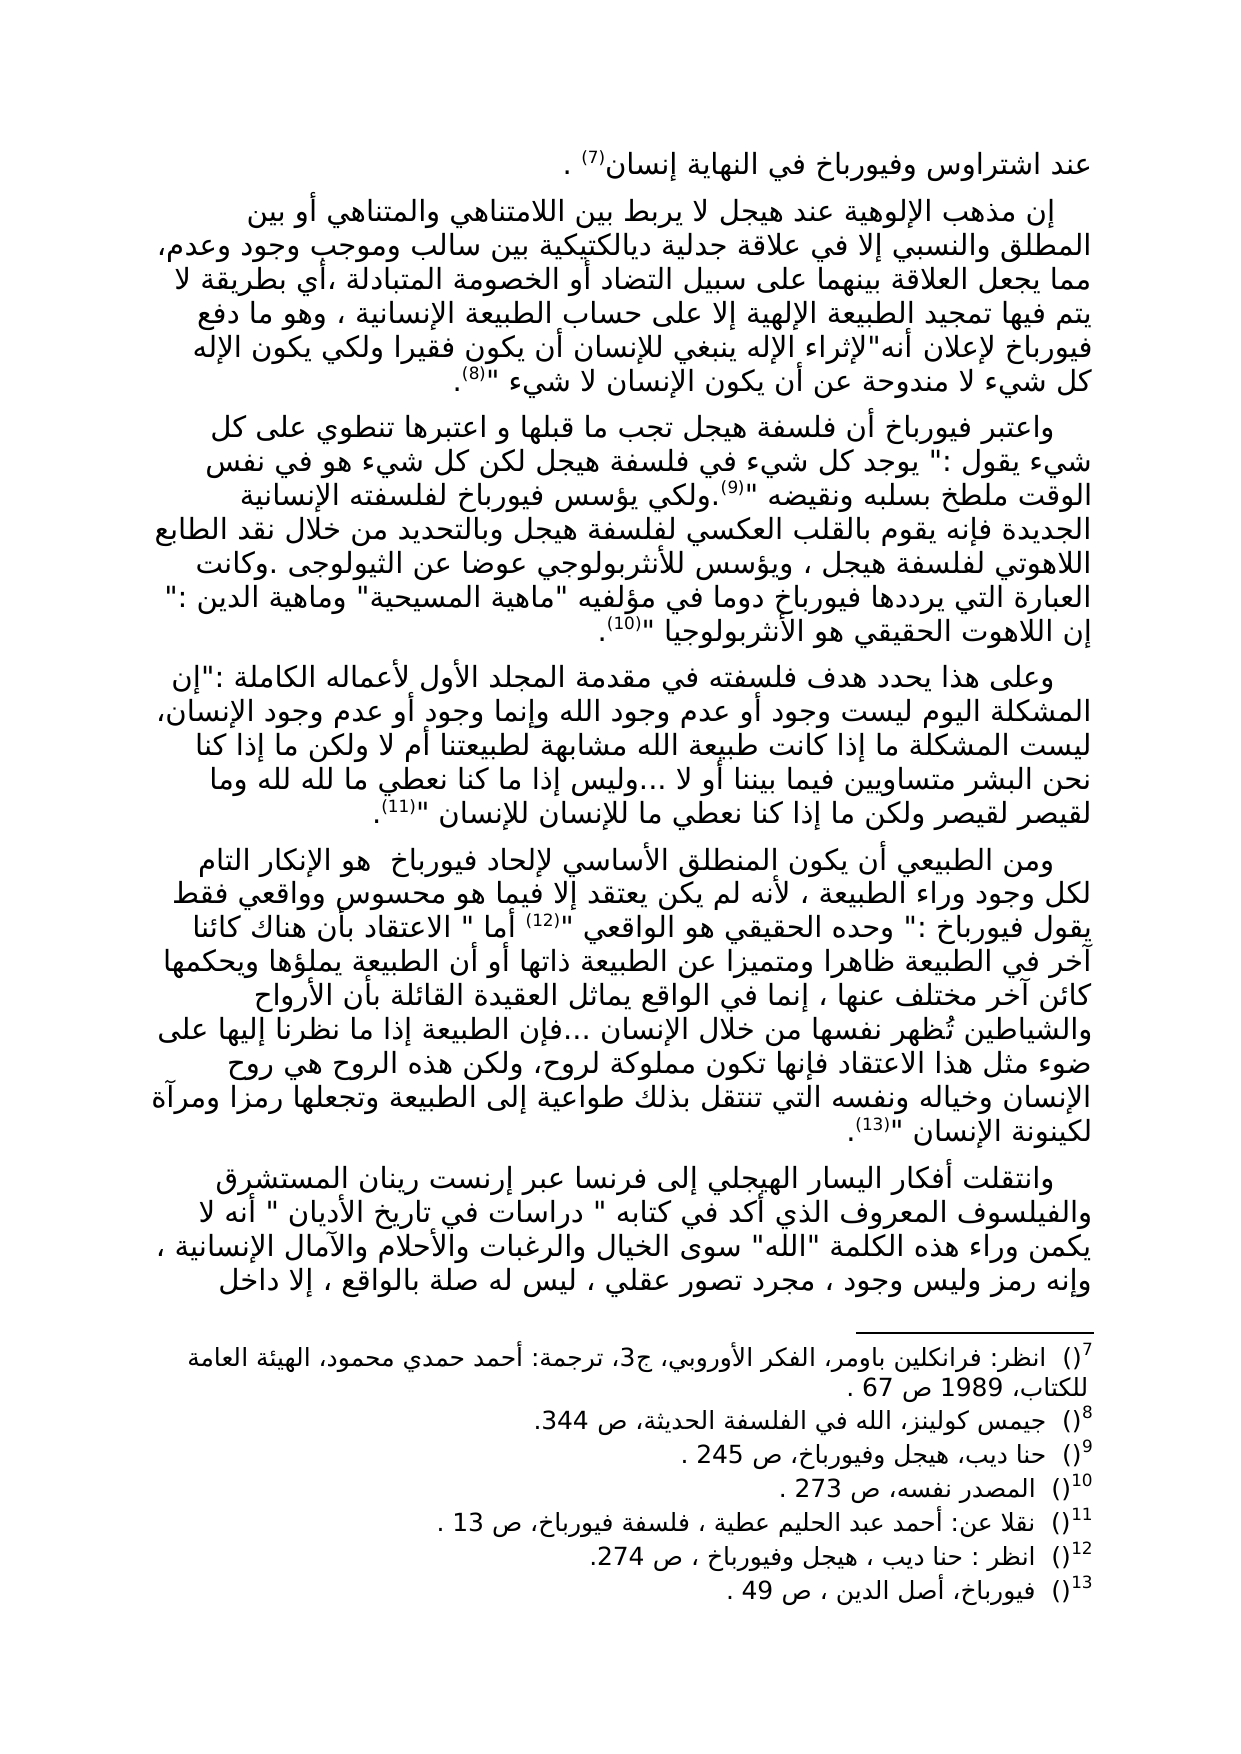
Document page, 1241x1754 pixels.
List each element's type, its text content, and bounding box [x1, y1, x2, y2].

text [148, 148, 1093, 182]
text واعتبر فيورباخ أن فلسفة هيجل تجب ما قبلها و اعتبرها تنطوي على كل شيء يقول :" يوجد كل شيء في فلسفة هيجل لكن كل شيء هو في نفس الوقت ملطخ بسلبه ونقيضه "().ولكي يؤسس فيورباخ لفلسفته الإنسانية الجديدة فإنه يقوم بالقلب العكسي لفلسفة هيجل وبالتحديد من خلال نقد الطابع اللاهوتي لفلسفة هيجل ، ويؤسس للأنثربولوجي عوضا عن الثيولوجى .وكانت العبارة التي يرددها فيورباخ دوما في مؤلفيه "ماهية المسيحية" وماهية الدين :" إن اللاهوت الحقيقي هو الأنثربولوجيا "(). [148, 410, 1093, 648]
text ومن الطبيعي أن يكون المنطلق الأساسي لإلحاد فيورباخ هو الإنكار التام لكل وجود وراء الطبيعة ، لأنه لم يكن يعتقد إلا فيما هو محسوس وواقعي فقط يقول فيورباخ :" وحده الحقيقي هو الواقعي "() أما " الاعتقاد بأن هناك كائنا آخر في الطبيعة ظاهرا ومتميزا عن الطبيعة ذاتها أو أن الطبيعة يملؤها ويحكمها كائن آخر مختلف عنها ، إنما في الواقع يماثل العقيدة القائلة بأن الأرواح والشياطين تُظهر نفسها من خلال الإنسان ...فإن الطبيعة إذا ما نظرنا إليها على ضوء مثل هذا الاعتقاد فإنها تكون مملوكة لروح، ولكن هذه الروح هي روح الإنسان وخياله ونفسه التي تنتقل بذلك طواعية إلى الطبيعة وتجعلها رمزا ومرآة لكينونة الإنسان "(). [148, 843, 1093, 1148]
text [148, 1161, 1093, 1297]
text وعلى هذا يحدد هدف فلسفته في مقدمة المجلد الأول لأعماله الكاملة :"إن المشكلة اليوم ليست وجود أو عدم وجود الله وإنما وجود أو عدم وجود الإنسان، ليست المشكلة ما إذا كانت طبيعة الله مشابهة لطبيعتنا أم لا ولكن ما إذا كنا نحن البشر متساويين فيما بيننا أو لا ...وليس إذا ما كنا نعطي ما لله لله وما لقيصر لقيصر ولكن ما إذا كنا نعطي ما للإنسان للإنسان "(). [148, 661, 1093, 830]
text إن مذهب الإلوهية عند هيجل لا يربط بين اللامتناهي والمتناهي أو بين المطلق والنسبي إلا في علاقة جدلية ديالكتيكية بين سالب وموجب وجود وعدم، مما يجعل العلاقة بينهما على سبيل التضاد أو الخصومة المتبادلة ،أي بطريقة لا يتم فيها تمجيد الطبيعة الإلهية إلا على حساب الطبيعة الإنسانية ، وهو ما دفع فيورباخ لإعلان أنه"لإثراء الإله ينبغي للإنسان أن يكون فقيرا ولكي يكون الإله كل شيء لا مندوحة عن أن يكون الإنسان لا شيء "(). [148, 194, 1093, 398]
